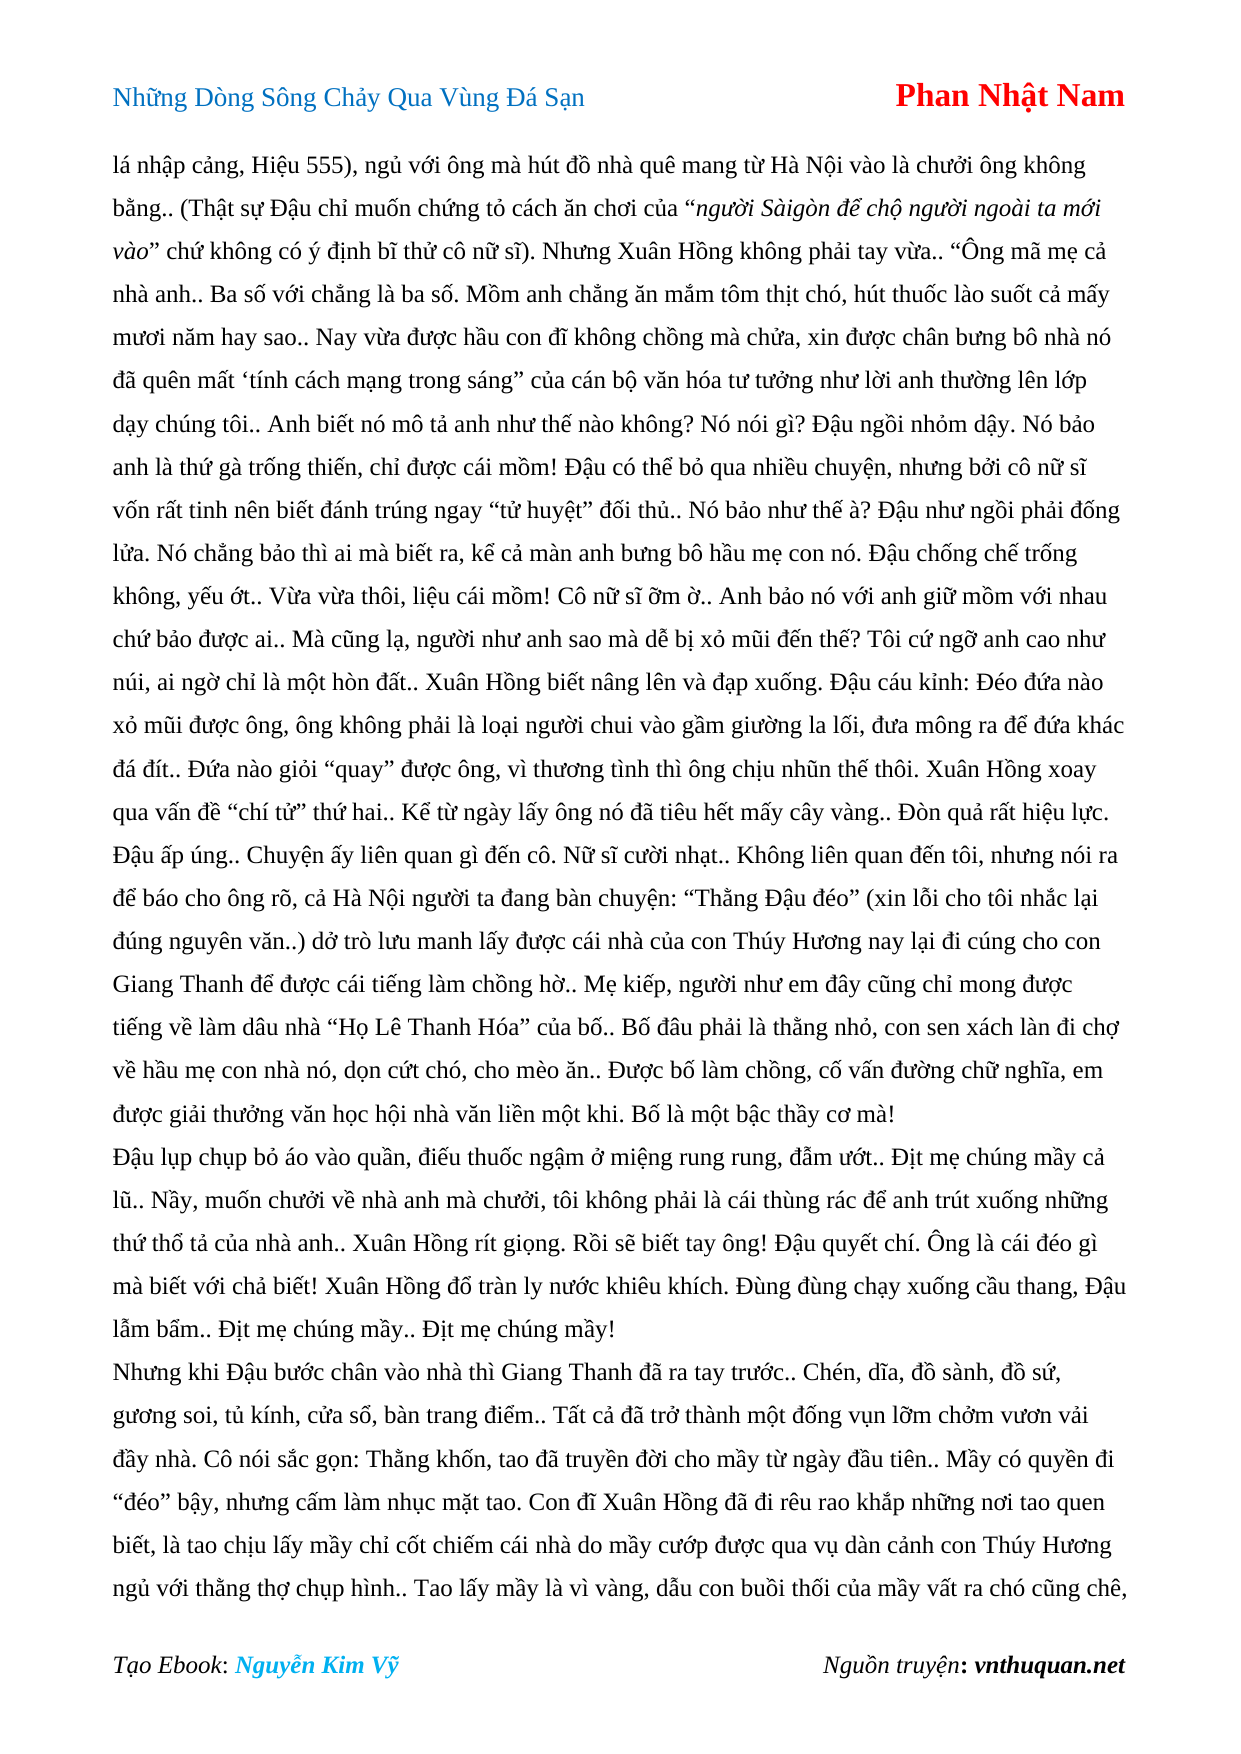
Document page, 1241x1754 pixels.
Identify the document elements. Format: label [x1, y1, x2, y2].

text [112, 150, 1128, 1602]
